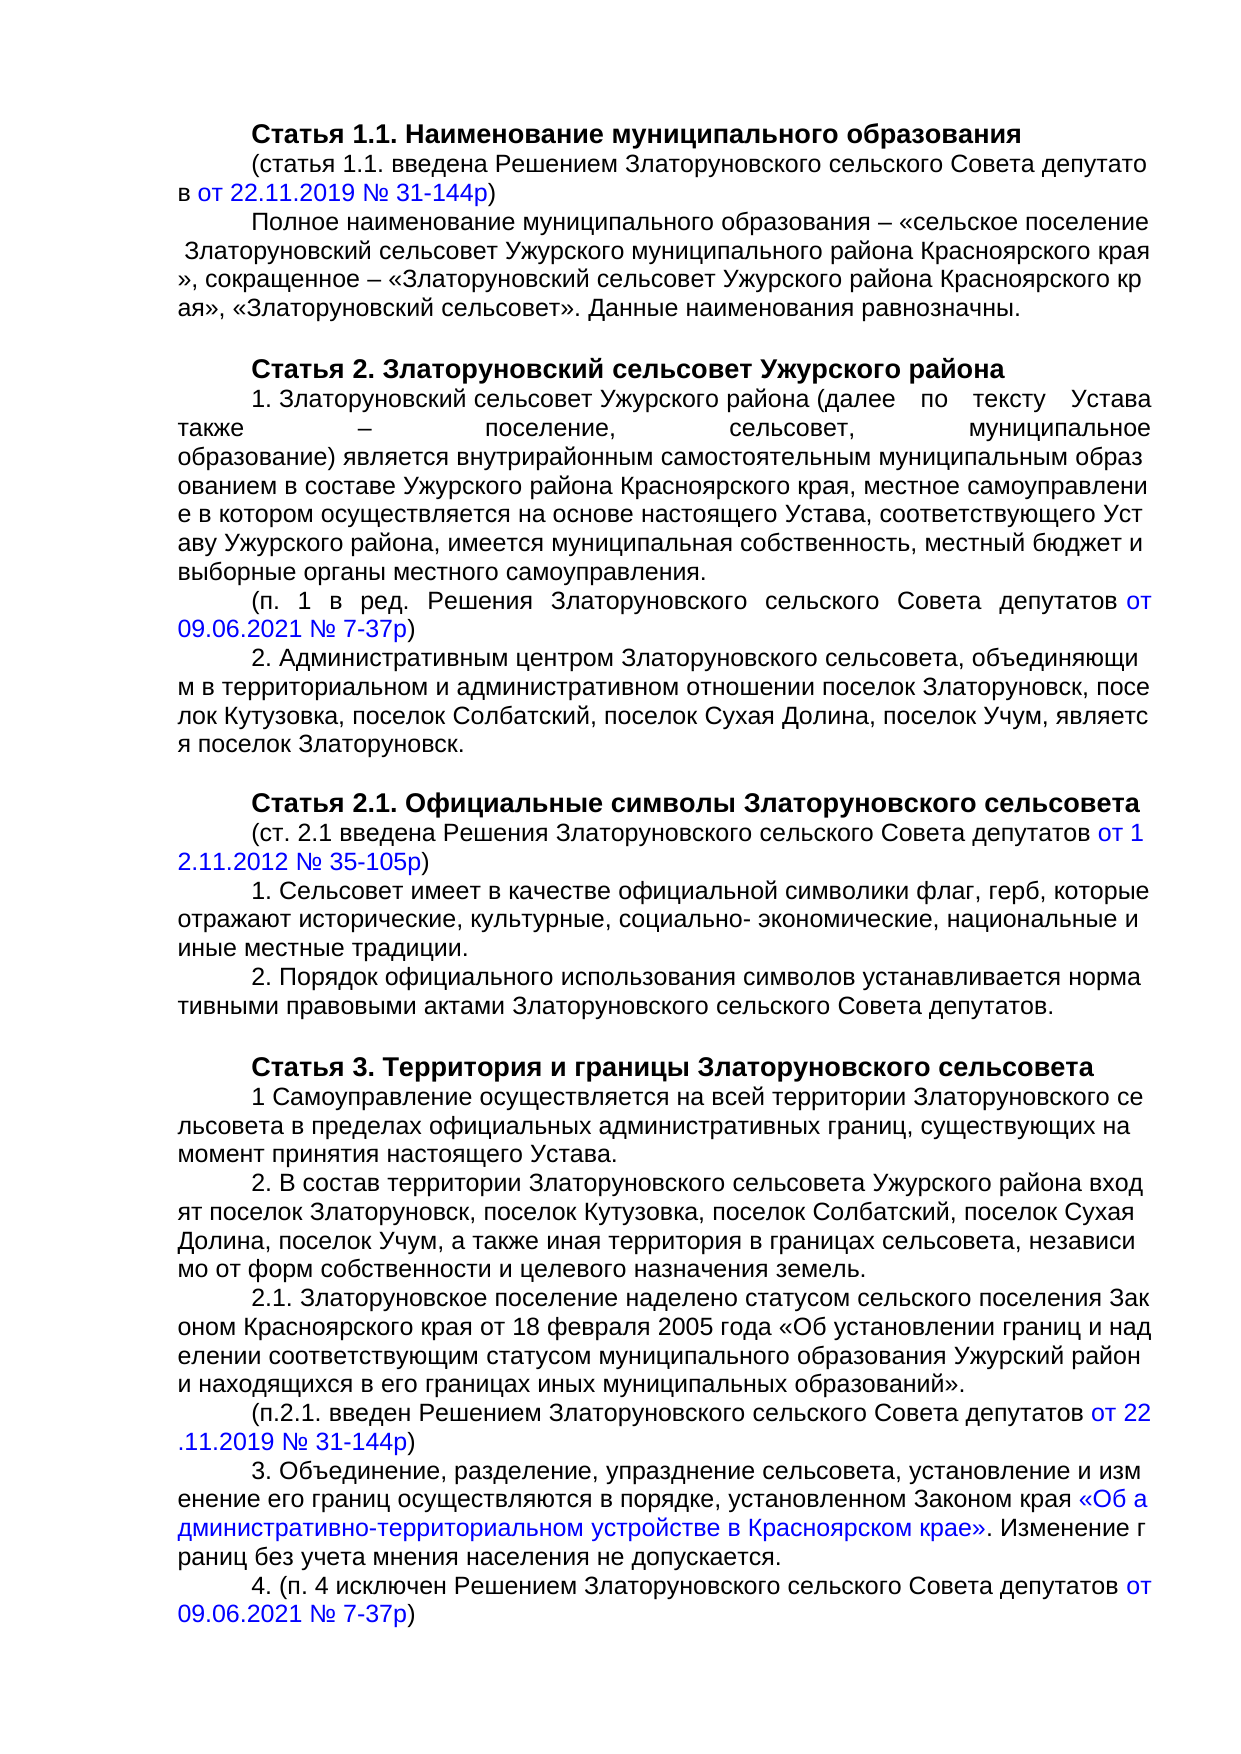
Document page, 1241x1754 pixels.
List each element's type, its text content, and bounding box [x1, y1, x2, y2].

text 1 Самоуправление осуществляется на всей территории Златоруновского сельсовета в пределах официальных административных границ, существующих на момент принятия настоящего Устава. [177, 1082, 1152, 1168]
text 2. В состав территории Златоруновского сельсовета Ужурского района входят поселок Златоруновск, поселок Кутузовка, поселок Солбатский, поселок Сухая Долина, поселок Учум, а также иная территория в границах сельсовета, независимо от форм собственности и целевого назначения земель. [177, 1168, 1152, 1283]
text Статья 3. Территория и границы Златоруновского сельсовета [177, 1051, 1152, 1082]
text Статья 2.1. Официальные символы Златоруновского сельсовета [177, 787, 1152, 818]
text 2. Порядок официального использования символов устанавливается нормативными правовыми актами Златоруновского сельского Совета депутатов. [177, 962, 1152, 1019]
text Статья 1.1. Наименование муниципального образования [177, 118, 1152, 149]
text Статья 2. Златоруновский сельсовет Ужурского района [177, 353, 1152, 384]
text (п.2.1. введен Решением Златоруновского сельского Совета депутатов от 22.11.2019 № 31-144р) [177, 1398, 1152, 1456]
text 3. Объединение, разделение, упразднение сельсовета, установление и изменение его границ осуществляются в порядке, установленном Законом края «Об административно-территориальном устройстве в Красноярском крае». Изменение границ без учета мнения населения не допускается. [177, 1456, 1152, 1571]
text 2. Административным центром Златоруновского сельсовета, объединяющим в территориальном и административном отношении поселок Златоруновск, поселок Кутузовка, поселок Солбатский, поселок Сухая Долина, поселок Учум, является поселок Златоруновск. [177, 643, 1152, 758]
text (ст. 2.1 введена Решения Златоруновского сельского Совета депутатов от 12.11.2012 № 35-105р) [177, 818, 1152, 876]
text (п. 1 в ред. Решения Златоруновского сельского Совета депутатов от 09.06.2021 № 7-37р) [177, 586, 1152, 643]
text (статья 1.1. введена Решением Златоруновского сельского Совета депутатов от 22.11.2019 № 31-144р) [177, 149, 1152, 207]
text 1. Златоруновский сельсовет Ужурского района (далее по тексту Устава также – поселение, сельсовет, муниципальное образование) является внутрирайонным самостоятельным муниципальным образованием в составе Ужурского района Красноярского края, местное самоуправление в котором осуществляется на основе настоящего Устава, соответствующего Уставу Ужурского района, имеется муниципальная собственность, местный бюджет и выборные органы местного самоуправления. [177, 384, 1152, 586]
text 4. (п. 4 исключен Решением Златоруновского сельского Совета депутатов от 09.06.2021 № 7-37р) [177, 1571, 1152, 1628]
text 1. Сельсовет имеет в качестве официальной символики флаг, герб, которые отражают исторические, культурные, социально- экономические, национальные и иные местные традиции. [177, 876, 1152, 962]
text 2.1. Златоруновское поселение наделено статусом сельского поселения Законом Красноярского края от 18 февраля 2005 года «Об установлении границ и наделении соответствующим статусом муниципального образования Ужурский район и находящихся в его границах иных муниципальных образований». [177, 1283, 1152, 1398]
text Полное наименование муниципального образования – «сельское поселение Златоруновский сельсовет Ужурского муниципального района Красноярского края», сокращенное – «Златоруновский сельсовет Ужурского района Красноярского края», «Златоруновский сельсовет». Данные наименования равнозначны. [177, 207, 1152, 322]
